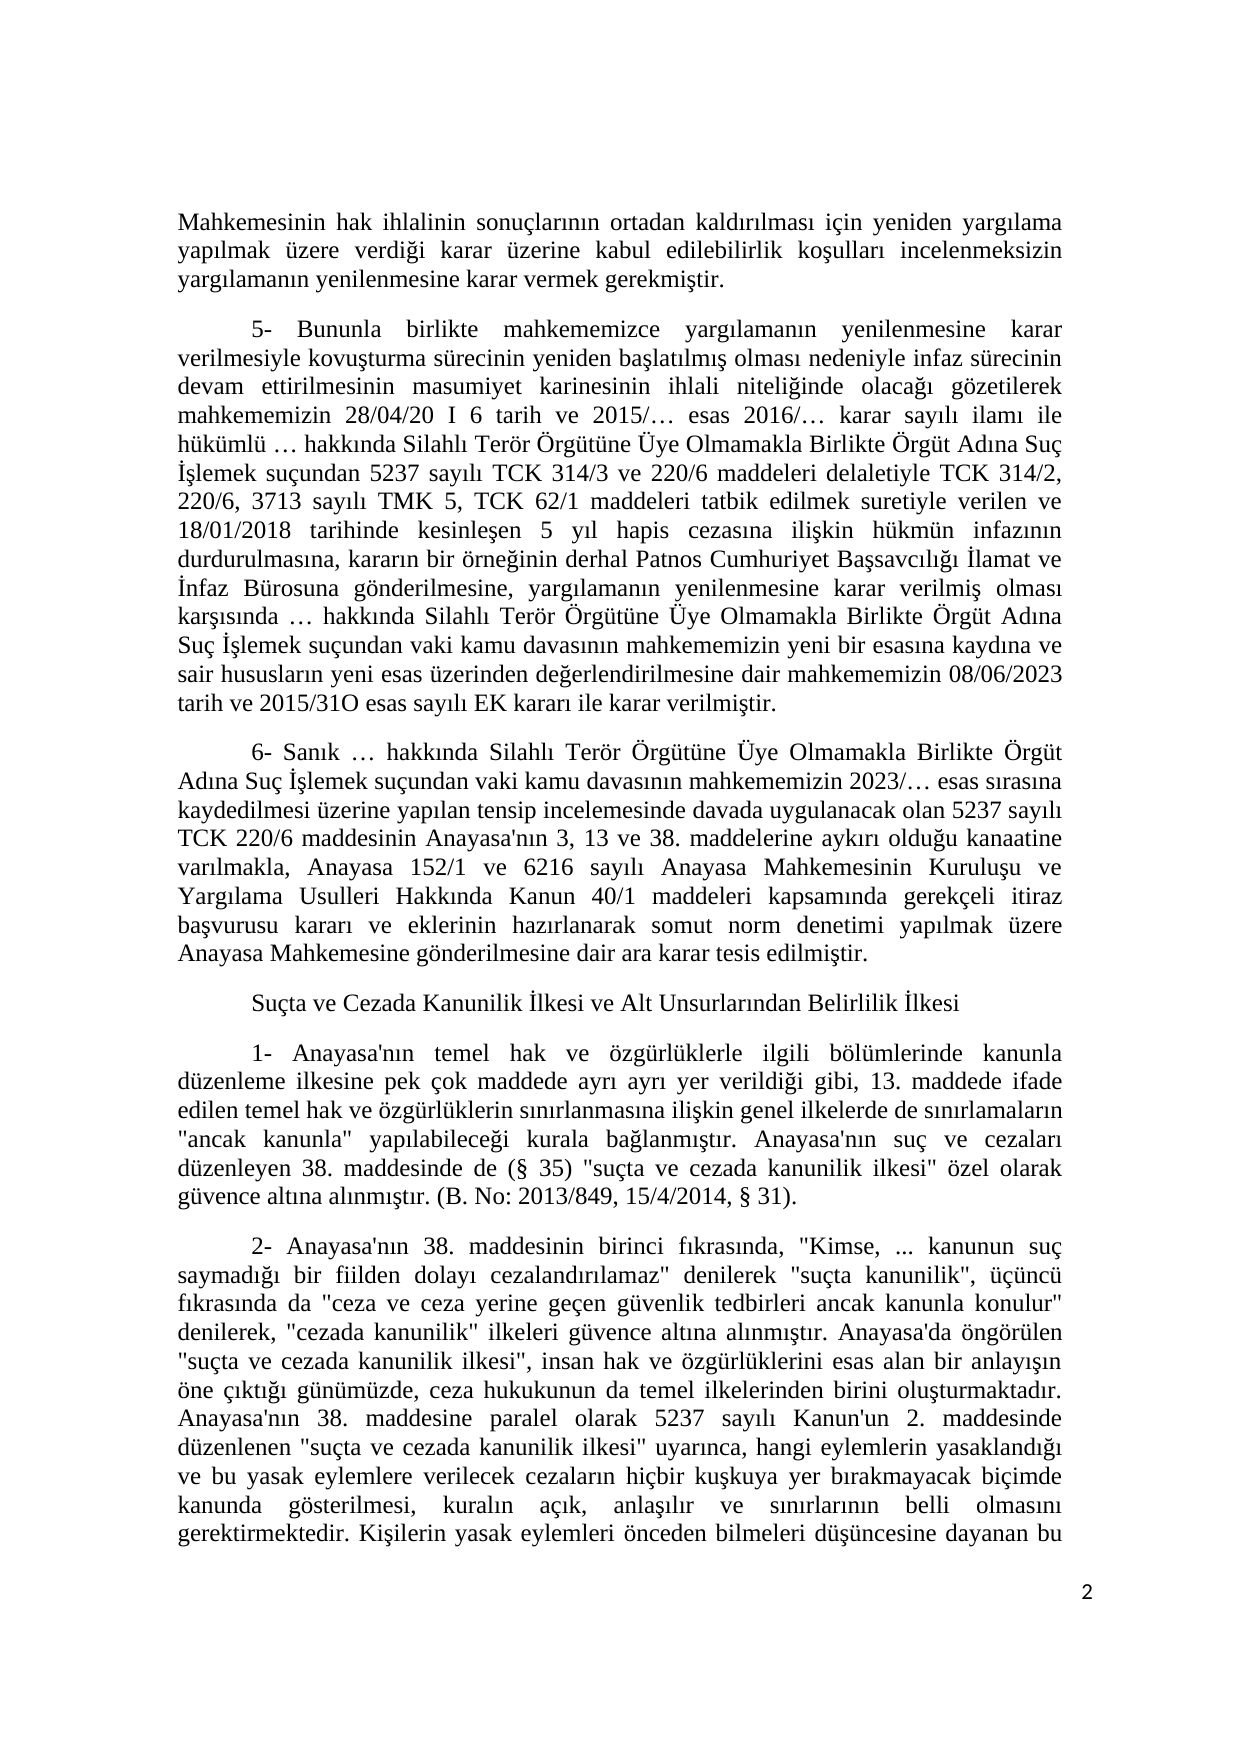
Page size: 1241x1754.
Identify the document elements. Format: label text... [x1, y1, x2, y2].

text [177, 1231, 1063, 1547]
text 6- Sanık … hakkında Silahlı Terör Örgütüne Üye Olmamakla Birlikte Örgüt Adına Suç İşlemek suçundan vaki kamu davasının mahkememizin 2023/… esas sırasına kaydedilmesi üzerine yapılan tensip incelemesinde davada uygulanacak olan 5237 sayılı TCK 220/6 maddesinin Anayasa'nın 3, 13 ve 38. maddelerine aykırı olduğu kanaatine varılmakla, Anayasa 152/1 ve 6216 sayılı Anayasa Mahkemesinin Kuruluşu ve Yargılama Usulleri Hakkında Kanun 40/1 maddeleri kapsamında gerekçeli itiraz başvurusu kararı ve eklerinin hazırlanarak somut norm denetimi yapılmak üzere Anayasa Mahkemesine gönderilmesine dair ara karar tesis edilmiştir. [177, 737, 1063, 967]
text 1- Anayasa'nın temel hak ve özgürlüklerle ilgili bölümlerinde kanunla düzenleme ilkesine pek çok maddede ayrı ayrı yer verildiği gibi, 13. maddede ifade edilen temel hak ve özgürlüklerin sınırlanmasına ilişkin genel ilkelerde de sınırlamaların "ancak kanunla" yapılabileceği kurala bağlanmıştır. Anayasa'nın suç ve cezaları düzenleyen 38. maddesinde de (§ 35) "suçta ve cezada kanunilik ilkesi" özel olarak güvence altına alınmıştır. (B. No: 2013/849, 15/4/2014, § 31). [177, 1038, 1063, 1210]
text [177, 207, 1063, 293]
text 5- Bununla birlikte mahkememizce yargılamanın yenilenmesine karar verilmesiyle kovuşturma sürecinin yeniden başlatılmış olması nedeniyle infaz sürecinin devam ettirilmesinin masumiyet karinesinin ihlali niteliğinde olacağı gözetilerek mahkememizin 28/04/20 I 6 tarih ve 2015/… esas 2016/… karar sayılı ilamı ile hükümlü … hakkında Silahlı Terör Örgütüne Üye Olmamakla Birlikte Örgüt Adına Suç İşlemek suçundan 5237 sayılı TCK 314/3 ve 220/6 maddeleri delaletiyle TCK 314/2, 220/6, 3713 sayılı TMK 5, TCK 62/1 maddeleri tatbik edilmek suretiyle verilen ve 18/01/2018 tarihinde kesinleşen 5 yıl hapis cezasına ilişkin hükmün infazının durdurulmasına, kararın bir örneğinin derhal Patnos Cumhuriyet Başsavcılığı İlamat ve İnfaz Bürosuna gönderilmesine, yargılamanın yenilenmesine karar verilmiş olması karşısında … hakkında Silahlı Terör Örgütüne Üye Olmamakla Birlikte Örgüt Adına Suç İşlemek suçundan vaki kamu davasının mahkememizin yeni bir esasına kaydına ve sair hususların yeni esas üzerinden değerlendirilmesine dair mahkememizin 08/06/2023 tarih ve 2015/31O esas sayılı EK kararı ile karar verilmiştir. [177, 314, 1063, 716]
text Suçta ve Cezada Kanunilik İlkesi ve Alt Unsurlarından Belirlilik İlkesi [177, 988, 1063, 1017]
